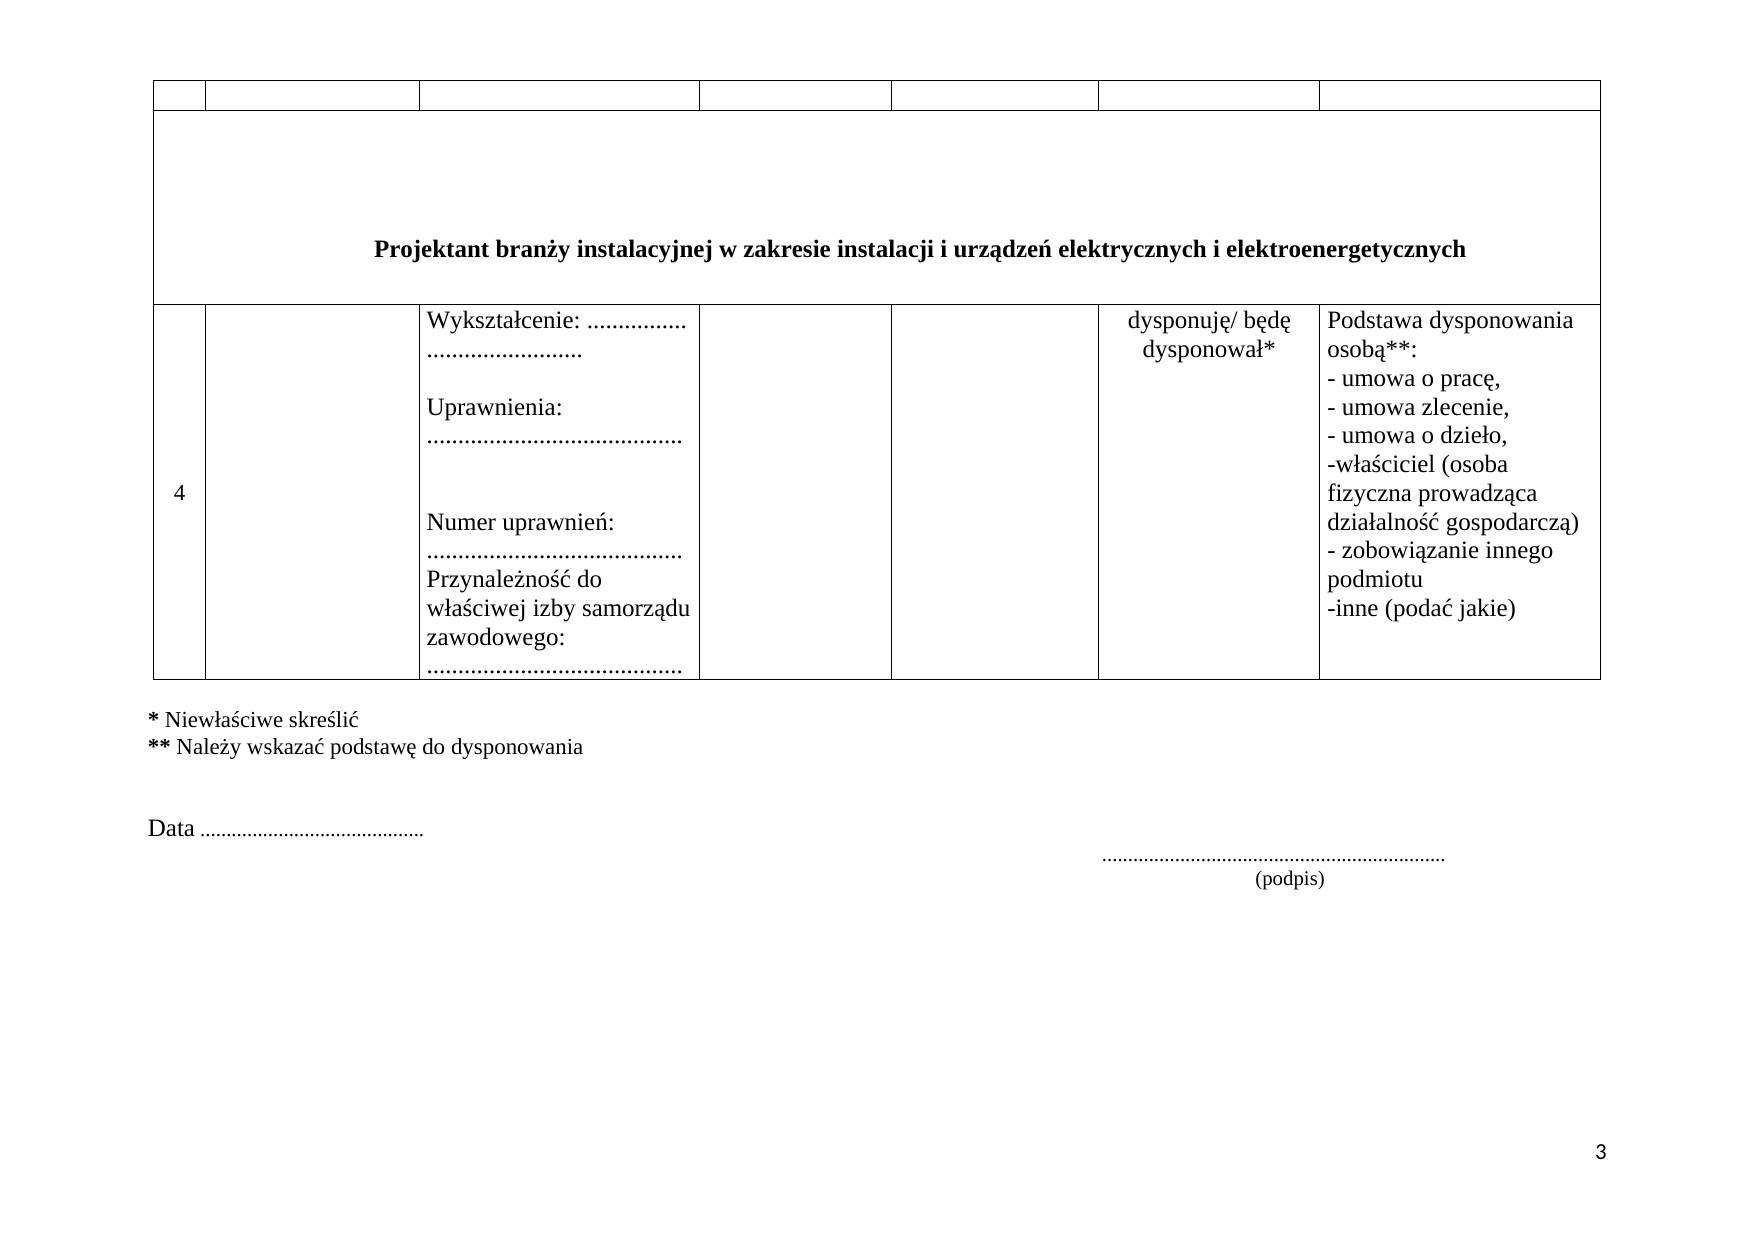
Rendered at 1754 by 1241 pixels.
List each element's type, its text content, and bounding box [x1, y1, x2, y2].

table_cell [700, 81, 891, 109]
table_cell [1099, 81, 1319, 109]
text .................................................................. [148, 842, 1606, 866]
table_cell Projektant branży instalacyjnej w zakresie instalacji i urządzeń elektrycznych i elektroenergetycznych [154, 111, 1600, 304]
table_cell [1320, 81, 1600, 109]
table_cell [892, 81, 1098, 109]
text * Niewłaściwe skreślić [148, 706, 1606, 733]
table_cell [206, 305, 419, 679]
table_cell [206, 81, 419, 109]
table_cell [892, 305, 1098, 679]
text Data ........................................... [148, 813, 1606, 842]
table_cell [700, 305, 891, 679]
table_cell 3 [154, 81, 205, 109]
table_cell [420, 81, 699, 109]
table_cell dysponuję/ będę dysponował* [1099, 305, 1319, 679]
table_cell 4 [154, 305, 205, 679]
text ** Należy wskazać podstawę do dysponowania [148, 733, 1606, 759]
text (podpis) [443, 866, 1606, 890]
